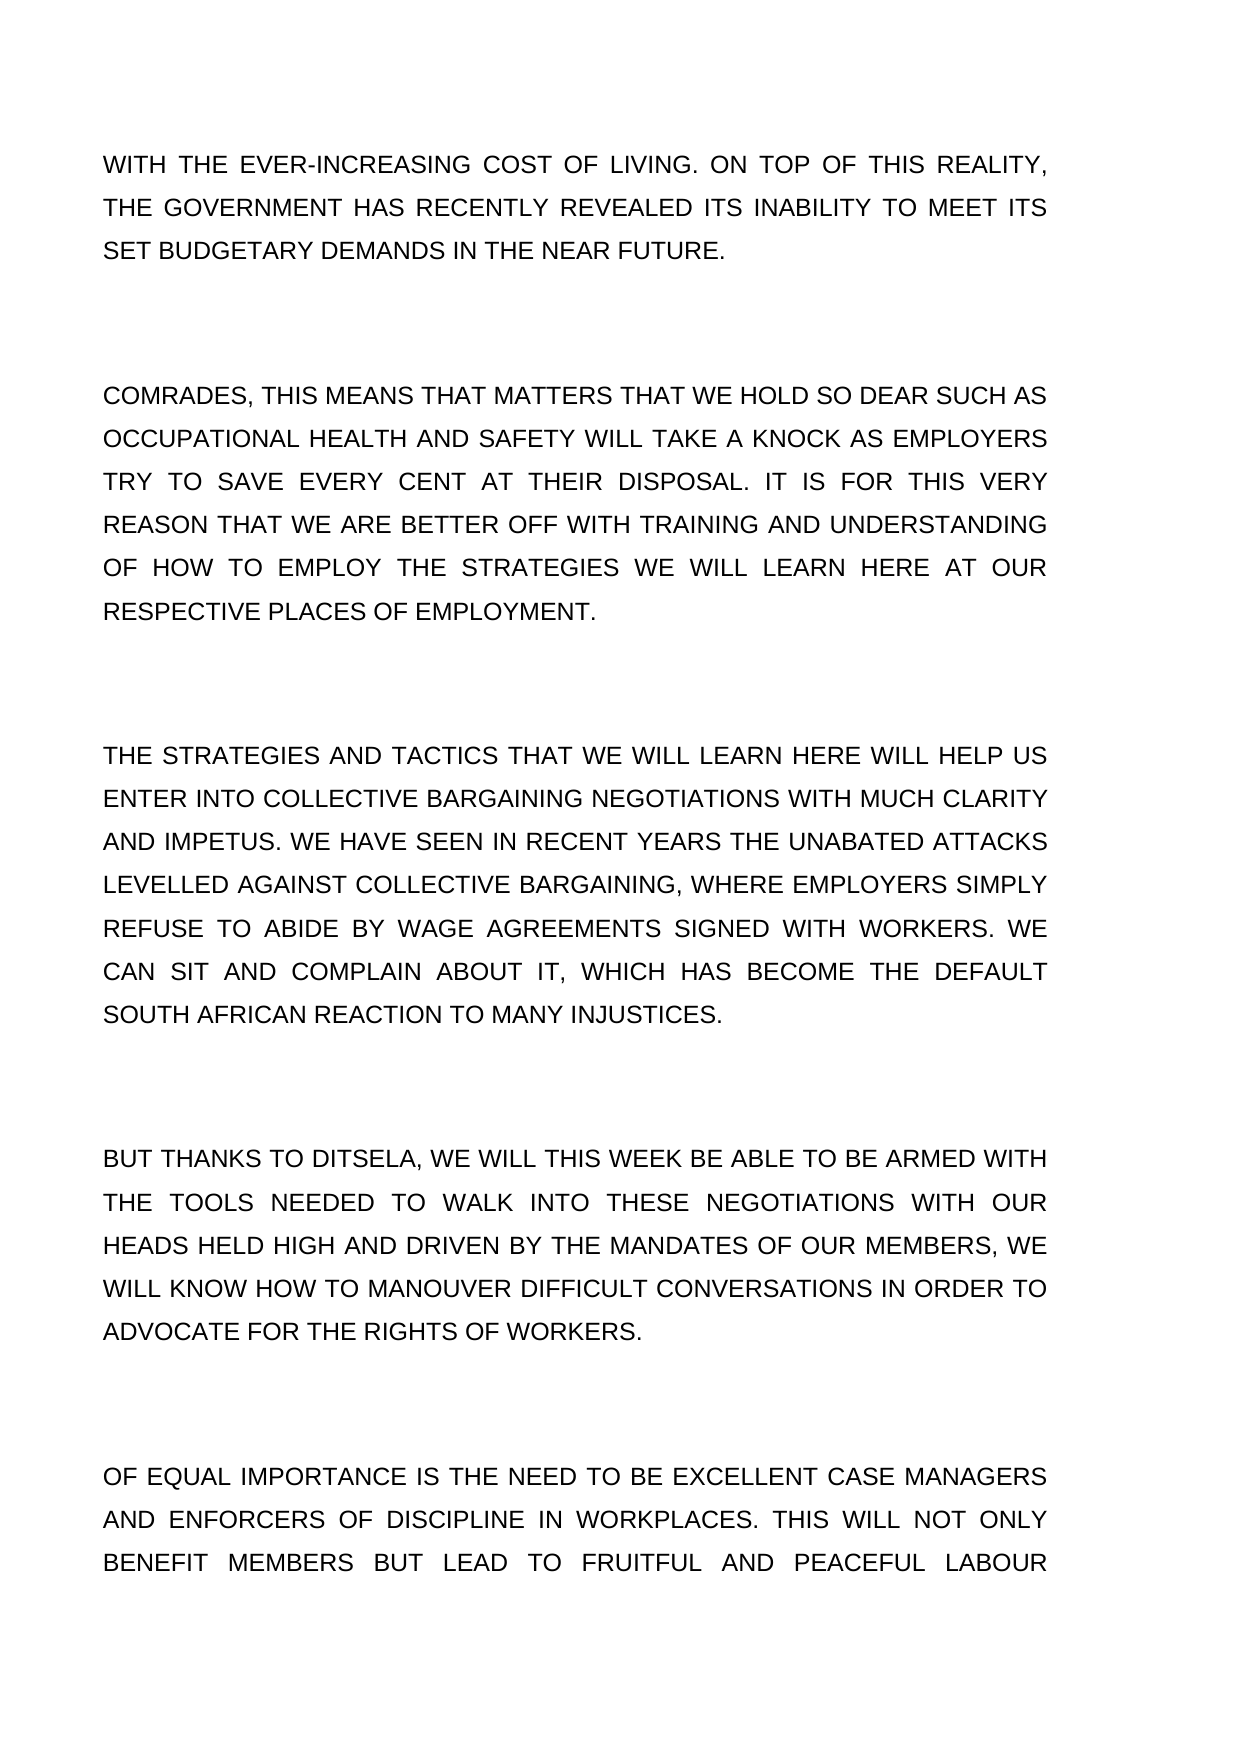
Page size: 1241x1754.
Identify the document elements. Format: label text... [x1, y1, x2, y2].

text COMRADES, THIS MEANS THAT MATTERS THAT WE HOLD SO DEAR SUCH AS OCCUPATIONAL HEALTH AND SAFETY WILL TAKE A KNOCK AS EMPLOYERS TRY TO SAVE EVERY CENT AT THEIR DISPOSAL. IT IS FOR THIS VERY REASON THAT WE ARE BETTER OFF WITH TRAINING AND UNDERSTANDING OF HOW TO EMPLOY THE STRATEGIES WE WILL LEARN HERE AT OUR RESPECTIVE PLACES OF EMPLOYMENT. [103, 381, 1049, 625]
text BUT THANKS TO DITSELA, WE WILL THIS WEEK BE ABLE TO BE ARMED WITH THE TOOLS NEEDED TO WALK INTO THESE NEGOTIATIONS WITH OUR HEADS HELD HIGH AND DRIVEN BY THE MANDATES OF OUR MEMBERS, WE WILL KNOW HOW TO MANOUVER DIFFICULT CONVERSATIONS IN ORDER TO ADVOCATE FOR THE RIGHTS OF WORKERS. [103, 1144, 1049, 1346]
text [103, 1461, 1049, 1576]
text THE STRATEGIES AND TACTICS THAT WE WILL LEARN HERE WILL HELP US ENTER INTO COLLECTIVE BARGAINING NEGOTIATIONS WITH MUCH CLARITY AND IMPETUS. WE HAVE SEEN IN RECENT YEARS THE UNABATED ATTACKS LEVELLED AGAINST COLLECTIVE BARGAINING, WHERE EMPLOYERS SIMPLY REFUSE TO ABIDE BY WAGE AGREEMENTS SIGNED WITH WORKERS. WE CAN SIT AND COMPLAIN ABOUT IT, WHICH HAS BECOME THE DEFAULT SOUTH AFRICAN REACTION TO MANY INJUSTICES. [103, 741, 1049, 1028]
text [103, 150, 1049, 265]
